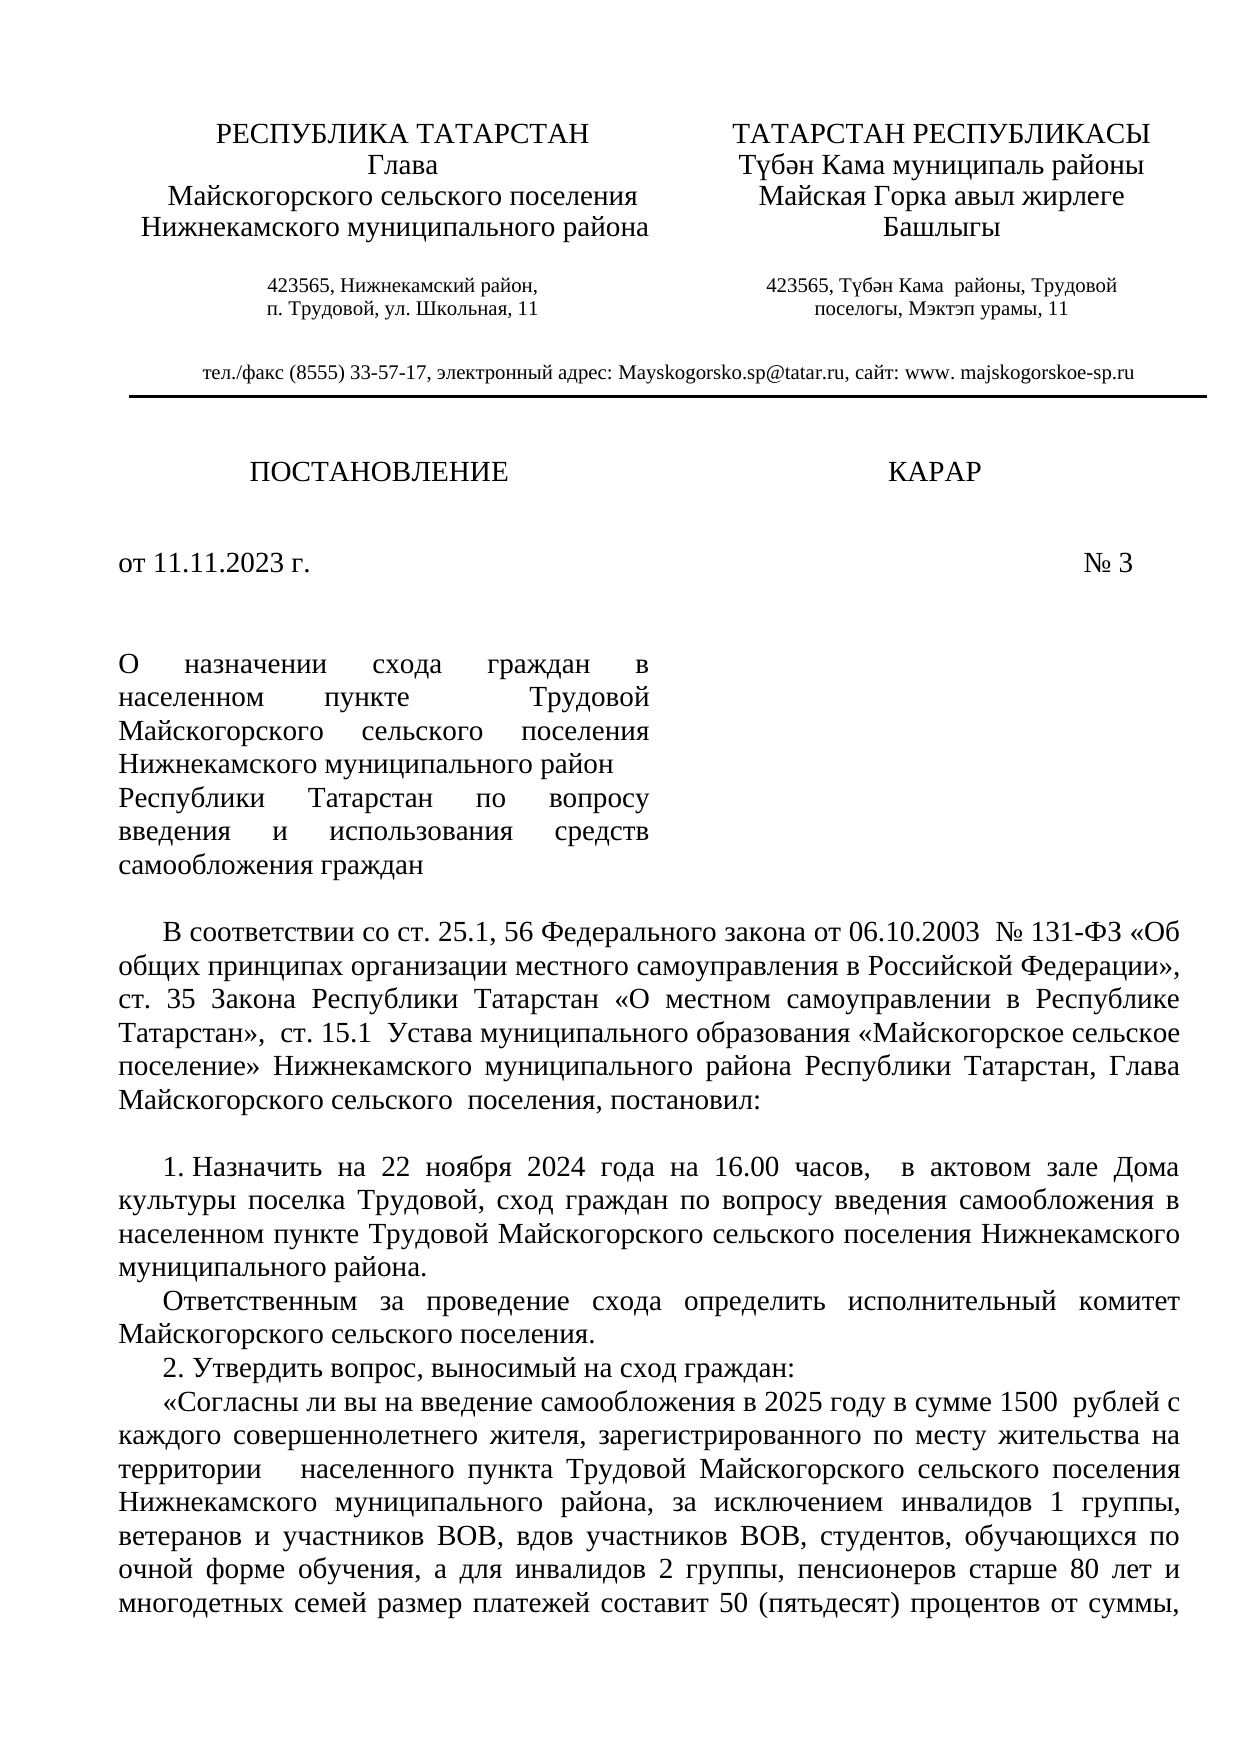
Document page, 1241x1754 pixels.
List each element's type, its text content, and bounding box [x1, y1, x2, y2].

text О назначении схода граждан в населенном пункте Трудовой Майскогорского сельского поселения Нижнекамского муниципального район [118, 646, 650, 780]
text ПОСТАНОВЛЕНИЕ КАРАР [118, 454, 1181, 488]
text Республики Татарстан по вопросу введения и использования средств самообложения граждан [118, 780, 650, 881]
list Утвердить вопрос, выносимый на сход граждан: [118, 1350, 1181, 1384]
table_header ТАТАРСТАН РЕСПУБЛИКАСЫ Түбән Кама муниципаль районы Майская Горка авыл жирлеге Башлыгы 423565, Түбән Кама районы, Трудовой поселогы, Мэктэп урамы, 11 [676, 118, 1207, 360]
table_cell тел./факс (8555) 33-57-17, электронный адрес: Mayskogorsko.sp@tatar.ru, сайт: www. majskogorskoe-sp.ru [129, 360, 1207, 395]
text В соответствии со ст. 25.1, 56 Федерального закона от 06.10.2003 № 131-ФЗ «Об общих принципах организации местного самоуправления в Российской Федерации», ст. 35 Закона Республики Татарстан «О местном самоуправлении в Республике Татарстан», ст. 15.1 Устава муниципального образования «Майскогорское сельское поселение» Нижнекамского муниципального района Республики Татарстан, Глава Майскогорского сельского поселения, постановил: [118, 914, 1181, 1115]
list Назначить на 22 ноября 2024 года на 16.00 часов, в актовом зале Дома культуры поселка Трудовой, сход граждан по вопросу введения самообложения в населенном пункте Трудовой Майскогорского сельского поселения Нижнекамского муниципального района. [118, 1149, 1181, 1283]
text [118, 1384, 1181, 1618]
text от 11.11.2023 г. № 3 [118, 545, 1181, 579]
text Ответственным за проведение схода определить исполнительный комитет Майскогорского сельского поселения. [118, 1283, 1181, 1350]
table_header РЕСПУБЛИКА ТАТАРСТАН Глава Майскогорского сельского поселения Нижнекамского муниципального района 423565, Нижнекамский район, п. Трудовой, ул. Школьная, 11 [129, 118, 676, 360]
